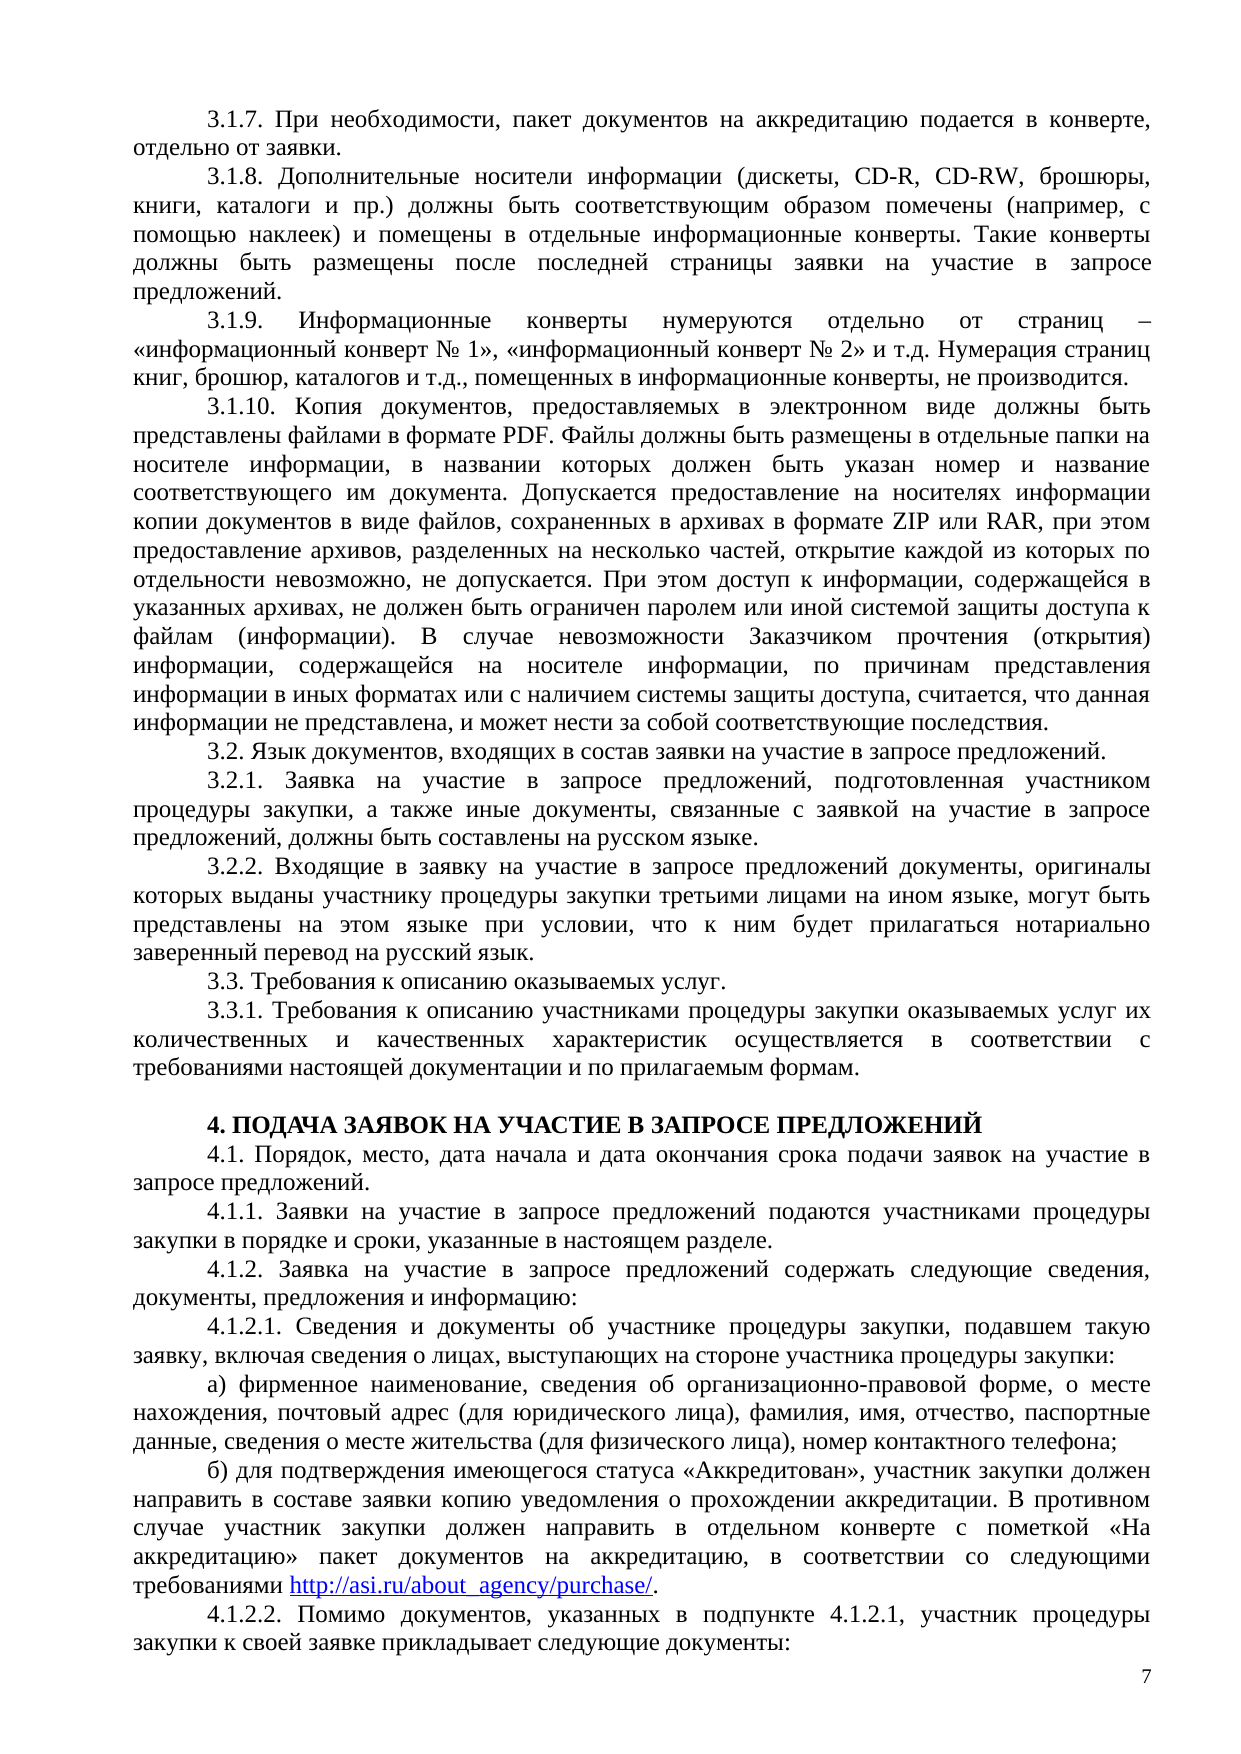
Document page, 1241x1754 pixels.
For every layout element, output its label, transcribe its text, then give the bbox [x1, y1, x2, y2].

text 3.2.2. Входящие в заявку на участие в запросе предложений документы, оригиналы которых выданы участнику процедуры закупки третьими лицами на ином языке, могут быть представлены на этом языке при условии, что к ним будет прилагаться нотариально заверенный перевод на русский язык. [133, 851, 1152, 966]
text 3.2. Язык документов, входящих в состав заявки на участие в запросе предложений. [133, 736, 1152, 765]
text 4.1.2.1. Сведения и документы об участнике процедуры закупки, подавшем такую заявку, включая сведения о лицах, выступающих на стороне участника процедуры закупки: [133, 1311, 1152, 1369]
text 4. ПОДАЧА ЗАЯВОК НА УЧАСТИЕ В ЗАПРОСЕ ПРЕДЛОЖЕНИЙ [133, 1110, 1152, 1139]
text 4.1.1. Заявки на участие в запросе предложений подаются участниками процедуры закупки в порядке и сроки, указанные в настоящем разделе. [133, 1196, 1152, 1254]
text 4.1. Порядок, место, дата начала и дата окончания срока подачи заявок на участие в запросе предложений. [133, 1139, 1152, 1196]
text 3.1.7. При необходимости, пакет документов на аккредитацию подается в конверте, отдельно от заявки. [133, 104, 1152, 161]
text 4.1.2.2. Помимо документов, указанных в подпункте 4.1.2.1, участник процедуры закупки к своей заявке прикладывает следующие документы: [133, 1599, 1152, 1656]
text 3.1.10. Копия документов, предоставляемых в электронном виде должны быть представлены файлами в формате PDF. Файлы должны быть размещены в отдельные папки на носителе информации, в названии которых должен быть указан номер и название соответствующего им документа. Допускается предоставление на носителях информации копии документов в виде файлов, сохраненных в архивах в формате ZIP или RAR, при этом предоставление архивов, разделенных на несколько частей, открытие каждой из которых по отдельности невозможно, не допускается. При этом доступ к информации, содержащейся в указанных архивах, не должен быть ограничен паролем или иной системой защиты доступа к файлам (информации). В случае невозможности Заказчиком прочтения (открытия) информации, содержащейся на носителе информации, по причинам представления информации в иных форматах или с наличием системы защиты доступа, считается, что данная информации не представлена, и может нести за собой соответствующие последствия. [133, 391, 1152, 736]
text б) для подтверждения имеющегося статуса «Аккредитован», участник закупки должен направить в составе заявки копию уведомления о прохождении аккредитации. В противном случае участник закупки должен направить в отдельном конверте с пометкой «На аккредитацию» пакет документов на аккредитацию, в соответствии со следующими требованиями http://asi.ru/about_agency/purchase/. [133, 1455, 1152, 1599]
text 3.1.8. Дополнительные носители информации (дискеты, CD-R, CD-RW, брошюры, книги, каталоги и пр.) должны быть соответствующим образом помечены (например, с помощью наклеек) и помещены в отдельные информационные конверты. Такие конверты должны быть размещены после последней страницы заявки на участие в запросе предложений. [133, 161, 1152, 305]
text 3.2.1. Заявка на участие в запросе предложений, подготовленная участником процедуры закупки, а также иные документы, связанные с заявкой на участие в запросе предложений, должны быть составлены на русском языке. [133, 765, 1152, 851]
text 4.1.2. Заявка на участие в запросе предложений содержать следующие сведения, документы, предложения и информацию: [133, 1254, 1152, 1311]
text 3.3. Требования к описанию оказываемых услуг. [133, 966, 1152, 995]
text а) фирменное наименование, сведения об организационно-правовой форме, о месте нахождения, почтовый адрес (для юридического лица), фамилия, имя, отчество, паспортные данные, сведения о месте жительства (для физического лица), номер контактного телефона; [133, 1369, 1152, 1455]
text 3.1.9. Информационные конверты нумеруются отдельно от страниц – «информационный конверт № 1», «информационный конверт № 2» и т.д. Нумерация страниц книг, брошюр, каталогов и т.д., помещенных в информационные конверты, не производится. [133, 305, 1152, 391]
text 3.3.1. Требования к описанию участниками процедуры закупки оказываемых услуг их количественных и качественных характеристик осуществляется в соответствии с требованиями настоящей документации и по прилагаемым формам. [133, 995, 1152, 1081]
